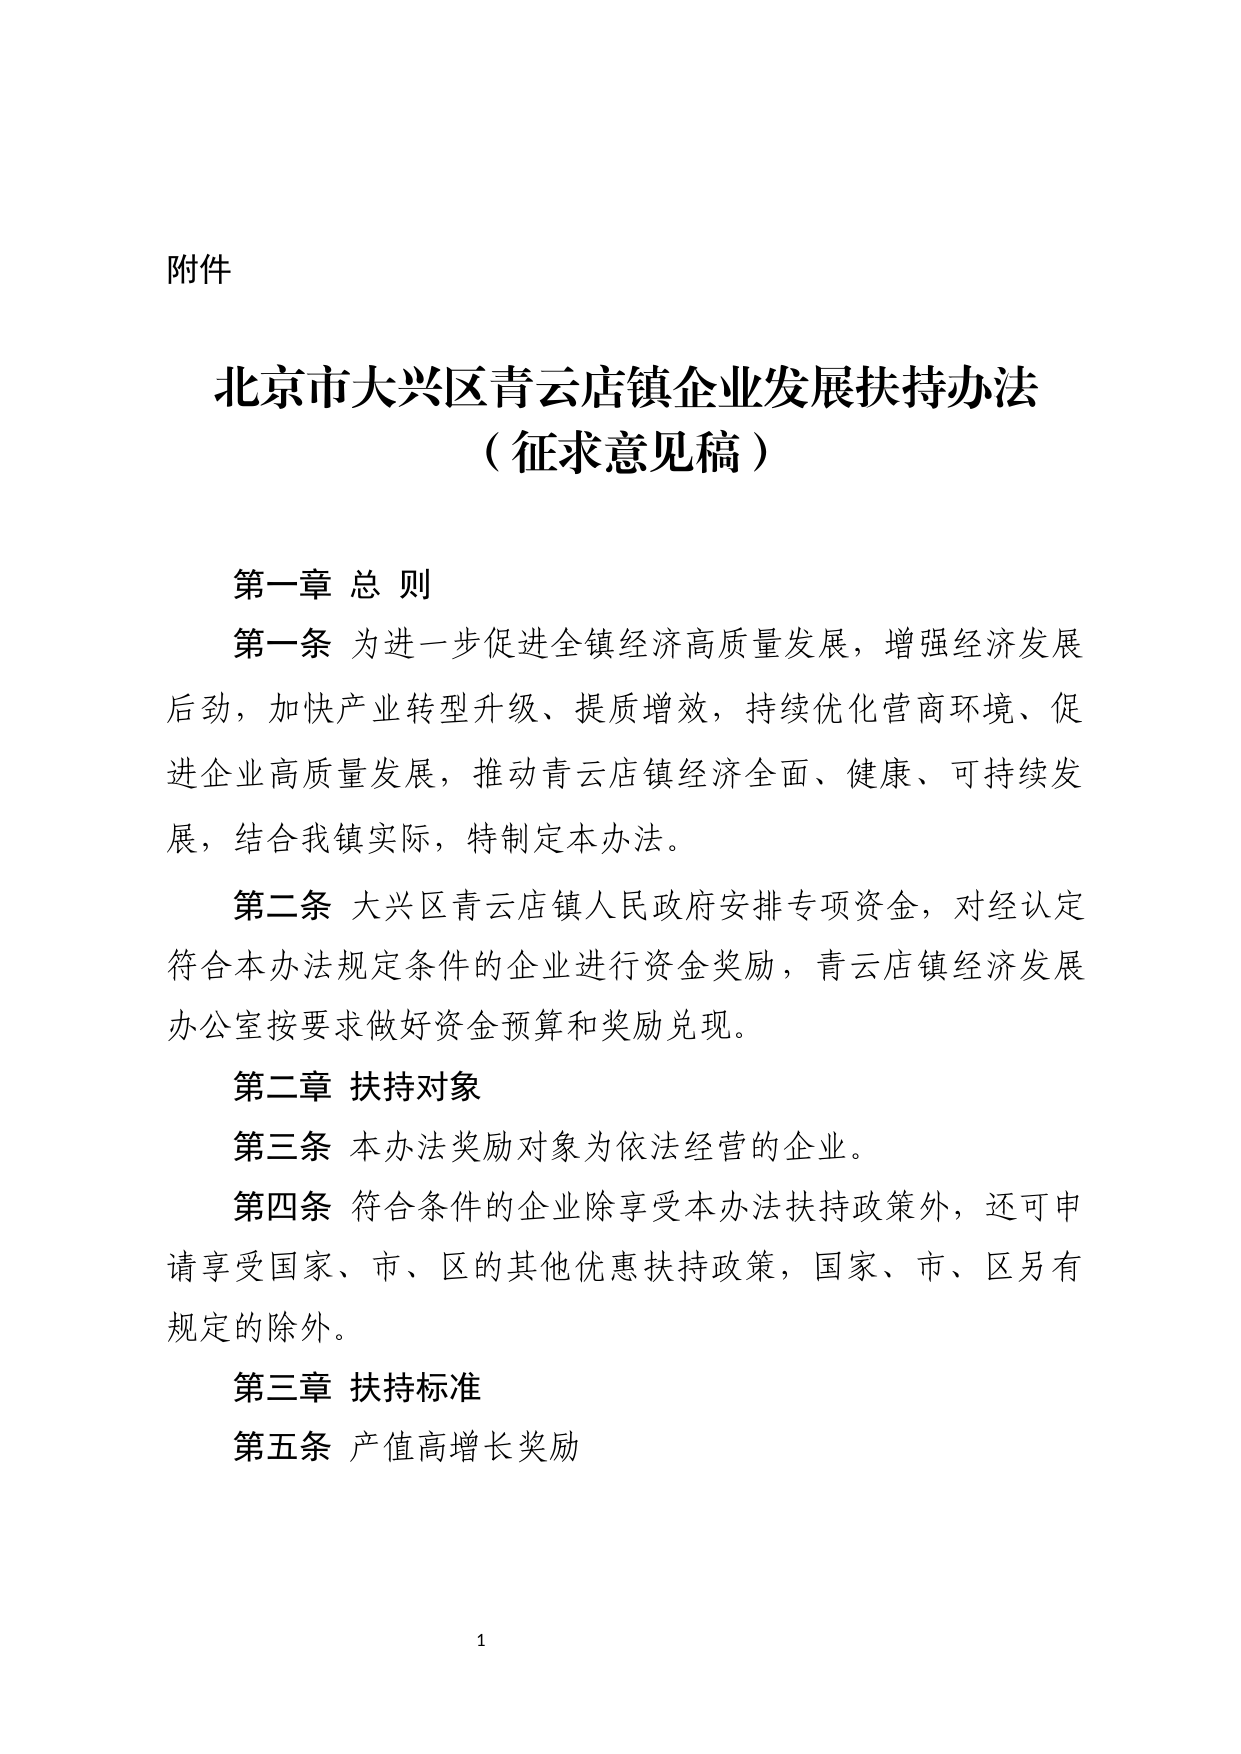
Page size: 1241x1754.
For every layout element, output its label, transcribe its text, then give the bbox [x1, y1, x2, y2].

text 第二章 扶持对象 [165, 1050, 1087, 1110]
text （征求意见稿） [165, 423, 1087, 488]
text 第二条 大兴区青云店镇人民政府安排专项资金，对经认定符合本办法规定条件的企业进行资金奖励，青云店镇经济发展办公室按要求做好资金预算和奖励兑现。 [165, 869, 1087, 1050]
text 第三章 扶持标准 [165, 1351, 1087, 1412]
text 第四条 符合条件的企业除享受本办法扶持政策外，还可申请享受国家、市、区的其他优惠扶持政策，国家、市、区另有规定的除外。 [165, 1170, 1087, 1351]
text 北京市大兴区青云店镇企业发展扶持办法 [165, 358, 1087, 423]
text 第一章 总 则 [165, 548, 1087, 609]
list 第一条 为进一步促进全镇经济高质量发展，增强经济发展后劲，加快产业转型升级、提质增效，持续优化营商环境、促进企业高质量发展，推动青云店镇经济全面、健康、可持续发展，结合我镇实际，特制定本办法。 [165, 609, 1087, 869]
text 第五条 产值高增长奖励 [165, 1412, 1087, 1477]
text 第三条 本办法奖励对象为依法经营的企业。 [165, 1110, 1087, 1170]
text 附件 [165, 233, 1087, 293]
